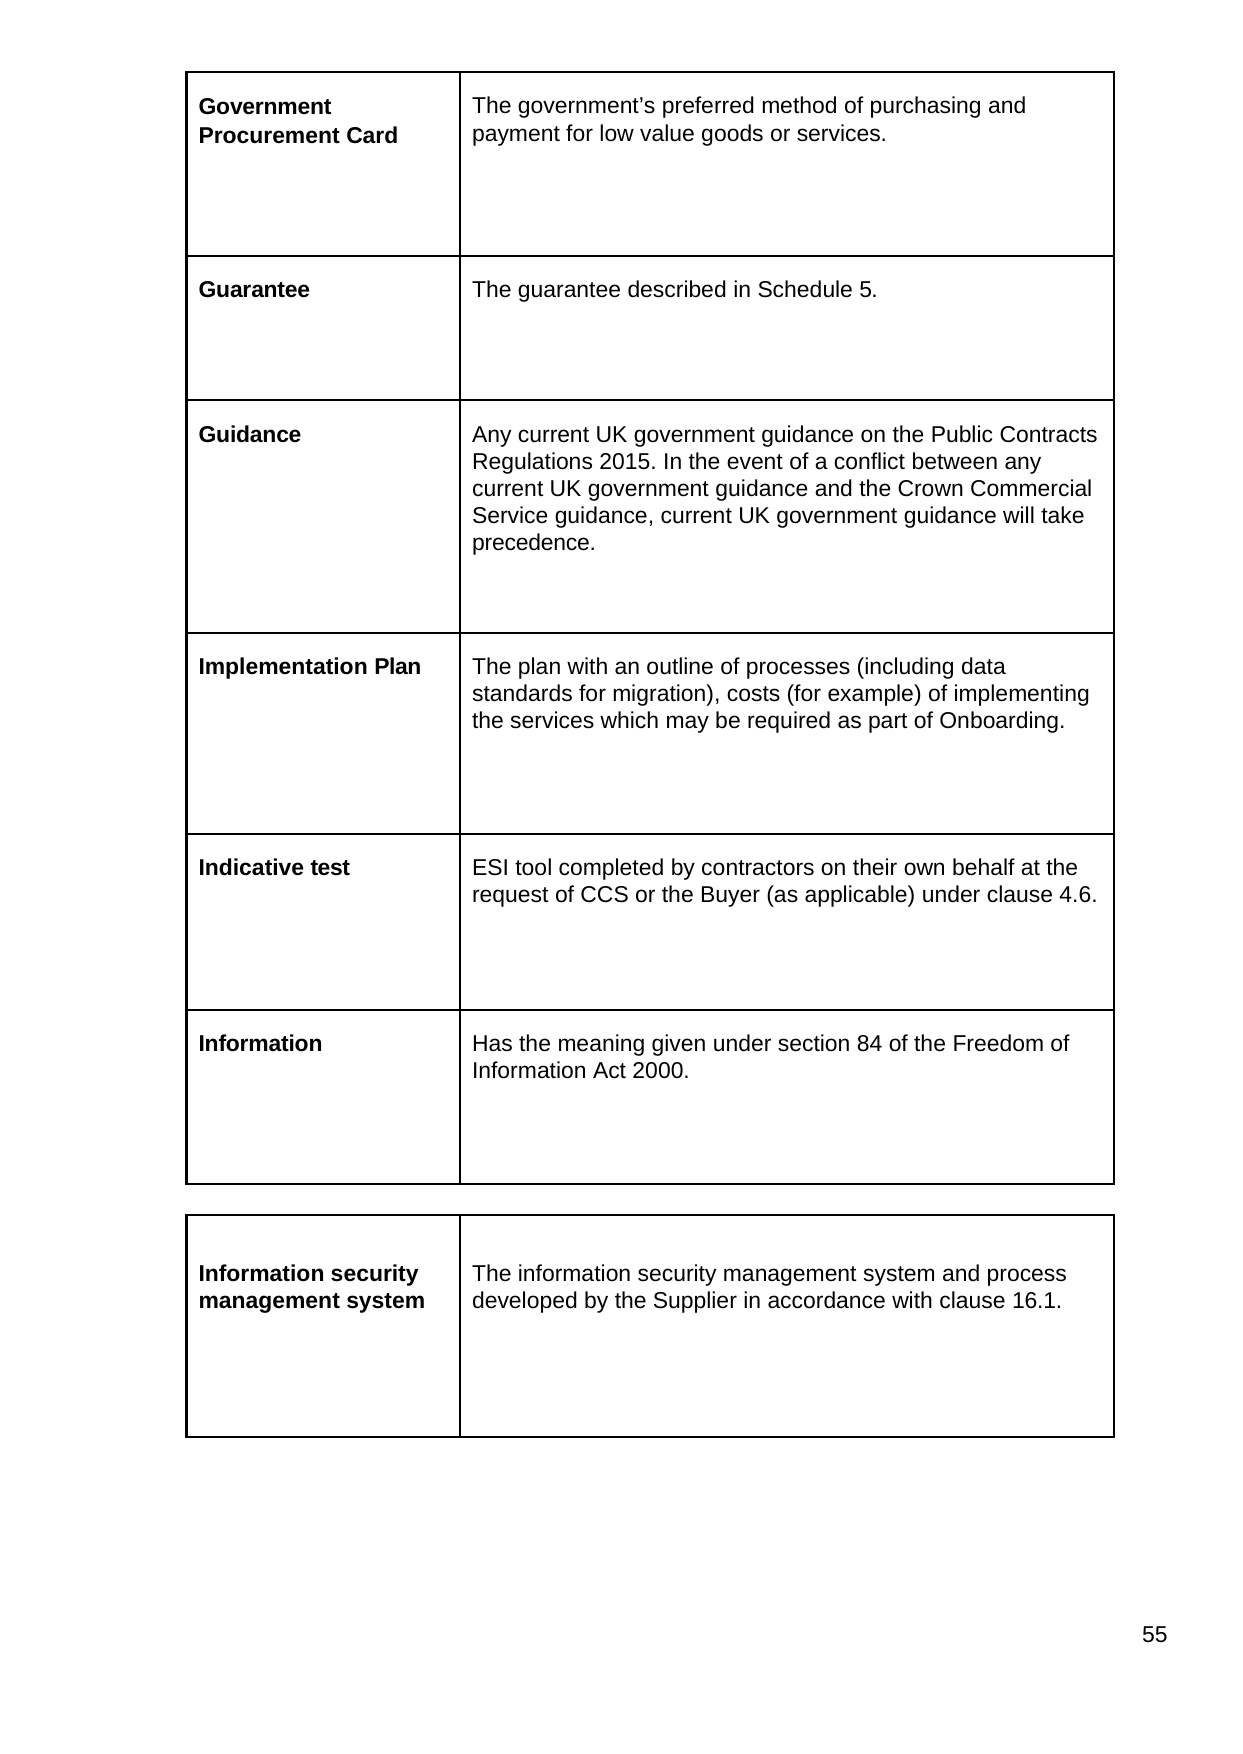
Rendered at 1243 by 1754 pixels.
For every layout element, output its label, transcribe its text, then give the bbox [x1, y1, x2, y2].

table_cell Guidance [188, 401, 459, 632]
table_cell The guarantee described in Schedule 5. [461, 257, 1113, 399]
table_header Information security management system [188, 1216, 459, 1436]
table_header Government Procurement Card [188, 73, 459, 255]
table_header The information security management system and process developed by the Supplier in accordance with clause 16.1. [461, 1216, 1113, 1436]
table_cell Any current UK government guidance on the Public Contracts Regulations 2015. In the event of a conflict between any current UK government guidance and the Crown Commercial Service guidance, current UK government guidance will take precedence. [461, 401, 1113, 632]
table_header The government’s preferred method of purchasing and payment for low value goods or services. [461, 73, 1113, 255]
table_cell Has the meaning given under section 84 of the Freedom of Information Act 2000. [461, 1011, 1113, 1182]
table_cell The plan with an outline of processes (including data standards for migration), costs (for example) of implementing the services which may be required as part of Onboarding. [461, 634, 1113, 833]
table_cell Implementation Plan [188, 634, 459, 833]
table_cell Information [188, 1011, 459, 1182]
table_cell Guarantee [188, 257, 459, 399]
table_cell Indicative test [188, 835, 459, 1008]
table_cell ESI tool completed by contractors on their own behalf at the request of CCS or the Buyer (as applicable) under clause 4.6. [461, 835, 1113, 1008]
